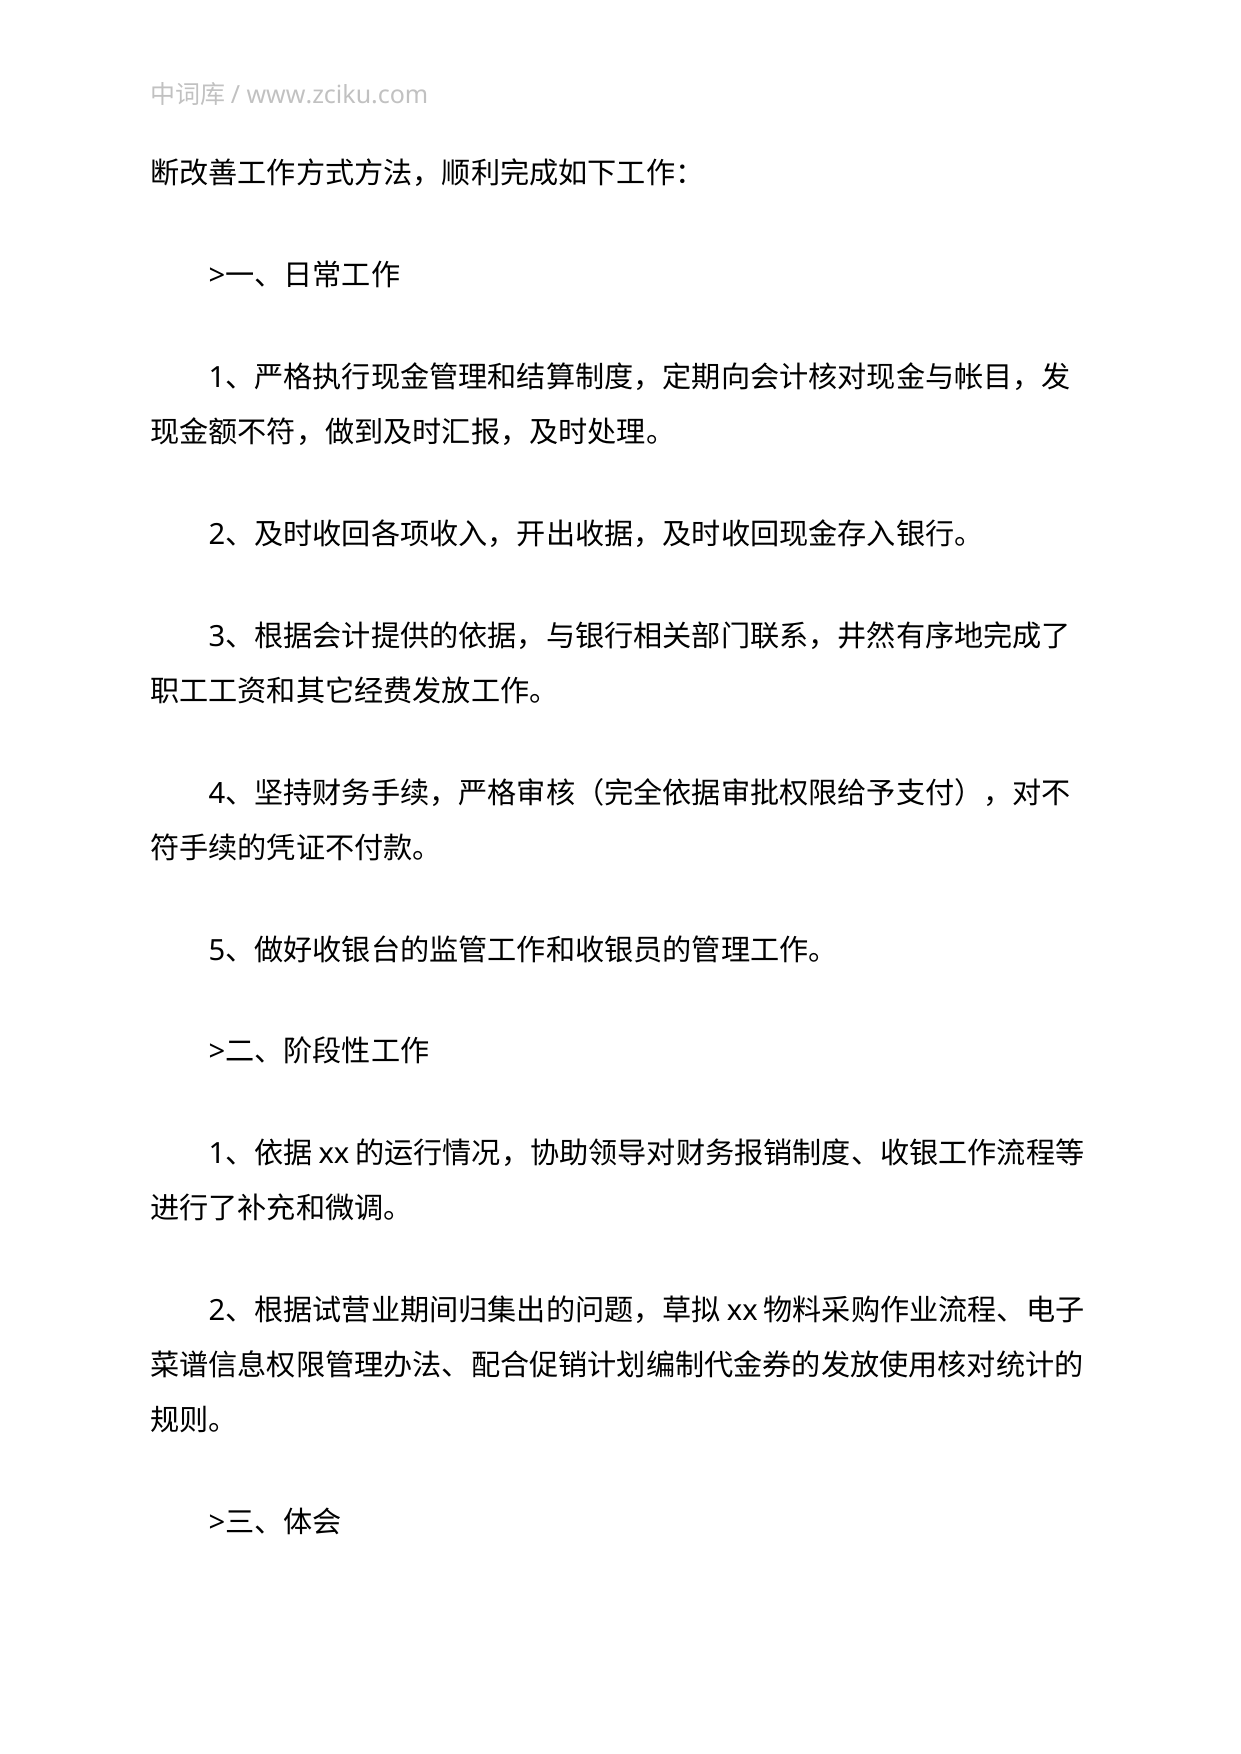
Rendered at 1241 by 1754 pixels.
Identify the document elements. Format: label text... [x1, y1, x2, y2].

text 4、坚持财务手续，严格审核（完全依据审批权限给予支付），对不符手续的凭证不付款。 [150, 769, 1090, 867]
text >二、阶段性工作 [150, 1028, 1090, 1070]
text 1、依据xx的运行情况，协助领导对财务报销制度、收银工作流程等进行了补充和微调。 [150, 1130, 1090, 1227]
text >一、日常工作 [150, 252, 1090, 294]
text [150, 150, 1090, 192]
text >三、体会 [150, 1498, 1090, 1541]
text 3、根据会计提供的依据，与银行相关部门联系，井然有序地完成了职工工资和其它经费发放工作。 [150, 612, 1090, 710]
text 1、严格执行现金管理和结算制度，定期向会计核对现金与帐目，发现金额不符，做到及时汇报，及时处理。 [150, 354, 1090, 451]
text 2、根据试营业期间归集出的问题，草拟xx物料采购作业流程、电子菜谱信息权限管理办法、配合促销计划编制代金券的发放使用核对统计的规则。 [150, 1287, 1090, 1439]
text 2、及时收回各项收入，开出收据，及时收回现金存入银行。 [150, 511, 1090, 553]
text 5、做好收银台的监管工作和收银员的管理工作。 [150, 926, 1090, 968]
